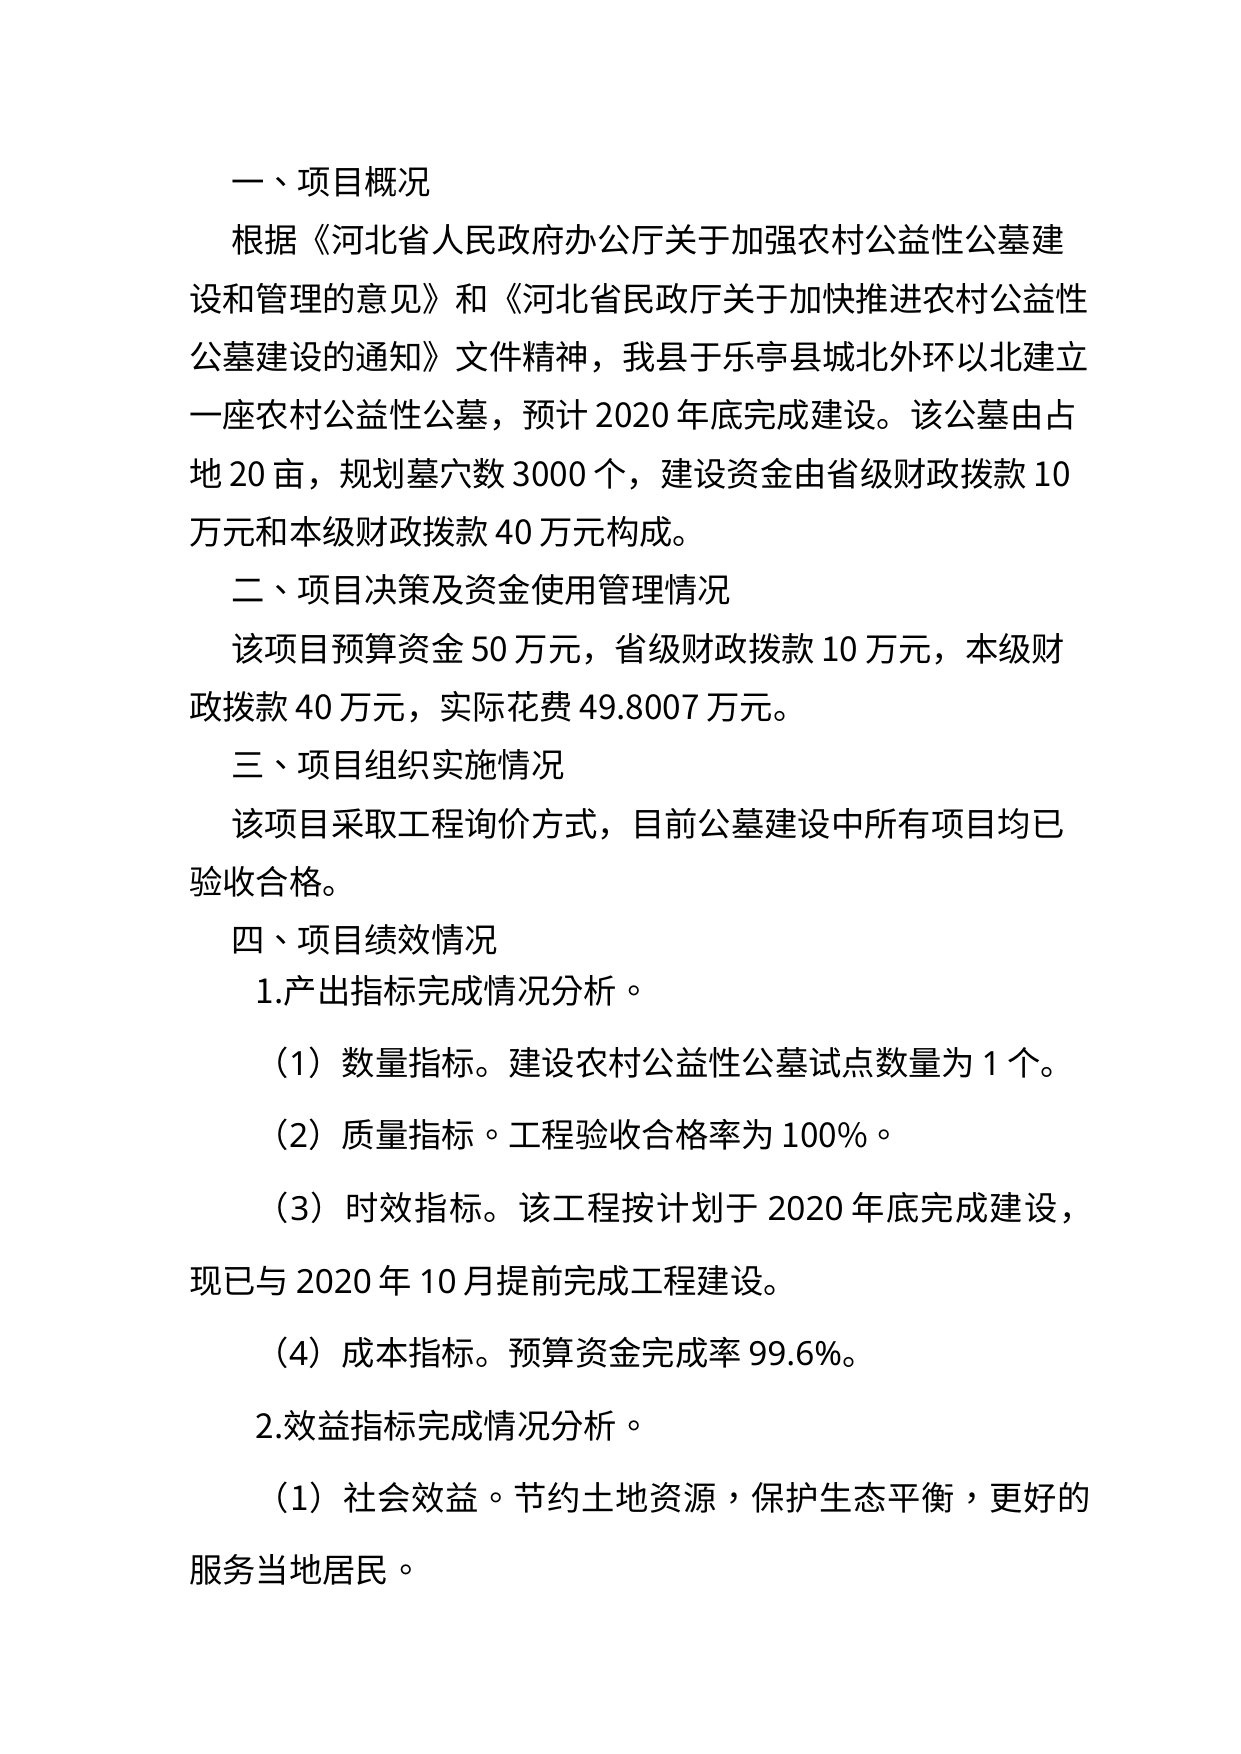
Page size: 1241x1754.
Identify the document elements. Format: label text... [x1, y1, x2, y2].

text 二、项目决策及资金使用管理情况 [189, 556, 1092, 614]
text 2.效益指标完成情况分析。 [189, 1399, 1092, 1448]
text （2）质量指标。工程验收合格率为100%。 [189, 1109, 1092, 1158]
text （1）社会效益。节约土地资源，保护生态平衡，更好的服务当地居民。 [189, 1472, 1092, 1592]
text 三、项目组织实施情况 [189, 731, 1092, 789]
text 一、项目概况 [189, 148, 1092, 206]
text （1）数量指标。建设农村公益性公墓试点数量为1个。 [189, 1037, 1092, 1085]
text 该项目预算资金50万元，省级财政拨款10万元，本级财政拨款40万元，实际花费49.8007万元。 [189, 614, 1092, 731]
text 该项目采取工程询价方式，目前公墓建设中所有项目均已验收合格。 [189, 789, 1092, 906]
text （4）成本指标。预算资金完成率99.6%。 [189, 1327, 1092, 1375]
text 四、项目绩效情况 [189, 906, 1092, 964]
text （3）时效指标。该工程按计划于2020年底完成建设，现已与2020年10月提前完成工程建设。 [189, 1182, 1092, 1303]
text 1.产出指标完成情况分析。 [189, 964, 1092, 1013]
text 根据《河北省人民政府办公厅关于加强农村公益性公墓建设和管理的意见》和《河北省民政厅关于加快推进农村公益性公墓建设的通知》文件精神，我县于乐亭县城北外环以北建立一座农村公益性公墓，预计2020年底完成建设。该公墓由占地20亩，规划墓穴数3000个，建设资金由省级财政拨款10万元和本级财政拨款40万元构成。 [189, 206, 1092, 556]
